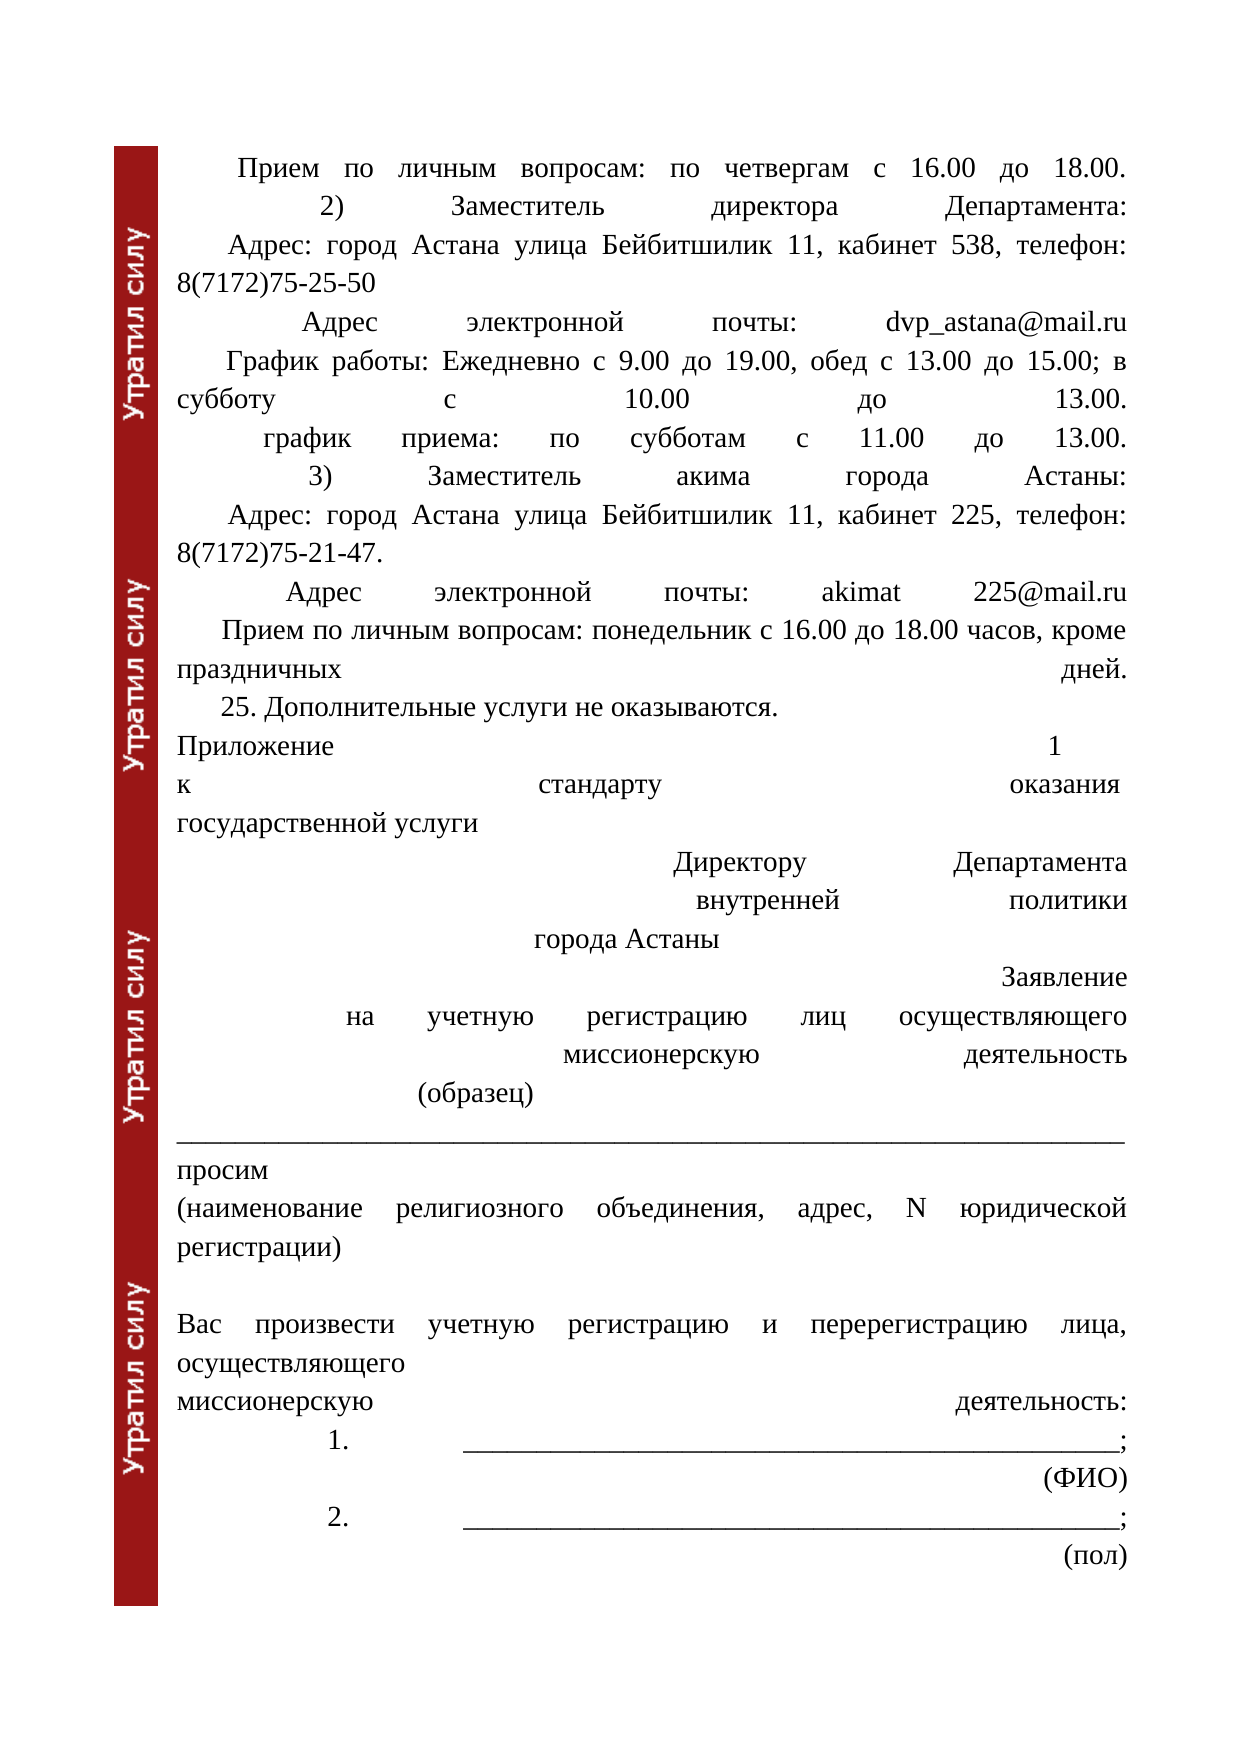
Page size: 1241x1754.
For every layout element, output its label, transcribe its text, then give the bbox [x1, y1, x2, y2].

picture [114, 954, 158, 959]
picture [114, 1571, 158, 1606]
picture [114, 723, 158, 728]
text Заявление на учетную регистрацию лиц осуществляющего миссионерскую деятельность (образец) [112, 959, 1128, 1108]
picture [114, 146, 158, 150]
picture [114, 839, 158, 844]
picture [114, 1108, 158, 1113]
text Директору Департамента внутренней политики города Астаны [112, 844, 1128, 954]
text Приложение 1 к стандарту оказания государственной услуги [112, 728, 1128, 839]
